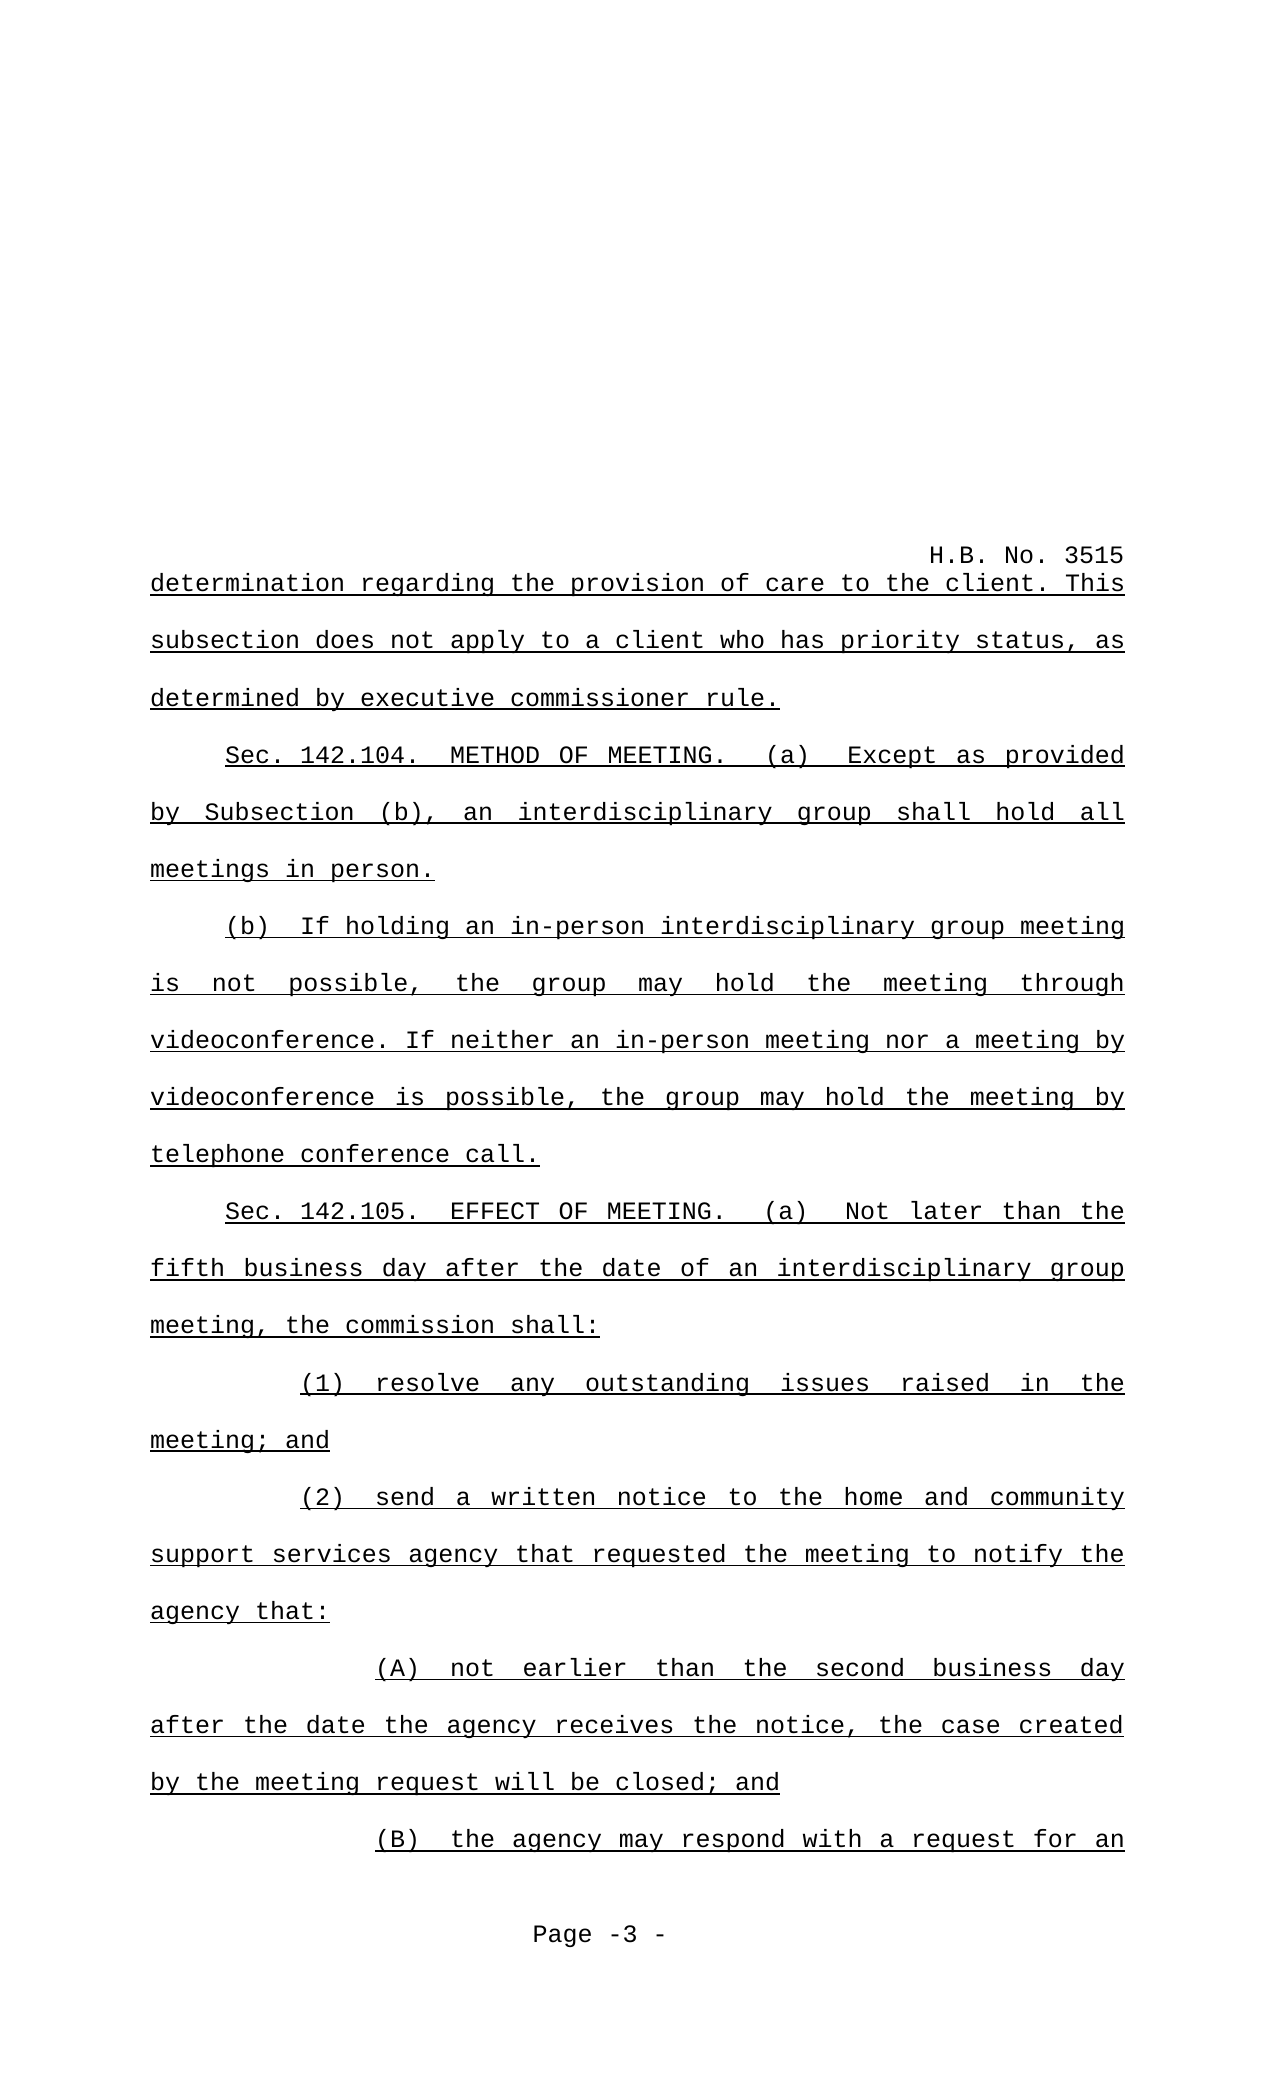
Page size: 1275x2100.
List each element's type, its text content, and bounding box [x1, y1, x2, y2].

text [150, 571, 1125, 594]
text (b) If holding an in-person interdisciplinary group meeting is not possible, the group may hold the meeting through videoconference. If neither an in-person meeting nor a meeting by videoconference is possible, the group may hold the meeting by telephone conference call. [150, 913, 1125, 994]
text (b) If holding an in-person interdisciplinary group meeting is not possible, the group may hold the meeting through videoconference. If neither an in-person meeting nor a meeting by videoconference is possible, the group may hold the meeting by telephone conference call. [150, 1052, 1125, 1108]
text (1) resolve any outstanding issues raised in the meeting; and [150, 1370, 1125, 1456]
text Sec. 142.105. EFFECT OF MEETING. (a) Not later than the fifth business day after the date of an interdisciplinary group meeting, the commission shall: [150, 1199, 1125, 1279]
text Sec. 142.105. EFFECT OF MEETING. (a) Not later than the fifth business day after the date of an interdisciplinary group meeting, the commission shall: [150, 1281, 1125, 1341]
text (b) If holding an in-person interdisciplinary group meeting is not possible, the group may hold the meeting through videoconference. If neither an in-person meeting nor a meeting by videoconference is possible, the group may hold the meeting by telephone conference call. [150, 995, 1125, 1051]
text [150, 1827, 1125, 1855]
text (2) send a written notice to the home and community support services agency that requested the meeting to notify the agency that: [150, 1484, 1125, 1565]
text (A) not earlier than the second business day after the date the agency receives the notice, the case created by the meeting request will be closed; and [150, 1655, 1125, 1798]
text Sec. 142.104. METHOD OF MEETING. (a) Except as provided by Subsection (b), an interdisciplinary group shall hold all meetings in person. [150, 824, 1125, 885]
text (b) If holding an in-person interdisciplinary group meeting is not possible, the group may hold the meeting through videoconference. If neither an in-person meeting nor a meeting by videoconference is possible, the group may hold the meeting by telephone conference call. [150, 1110, 1125, 1170]
text (2) send a written notice to the home and community support services agency that requested the meeting to notify the agency that: [150, 1566, 1125, 1627]
text Sec. 142.104. METHOD OF MEETING. (a) Except as provided by Subsection (b), an interdisciplinary group shall hold all meetings in person. [150, 742, 1125, 822]
